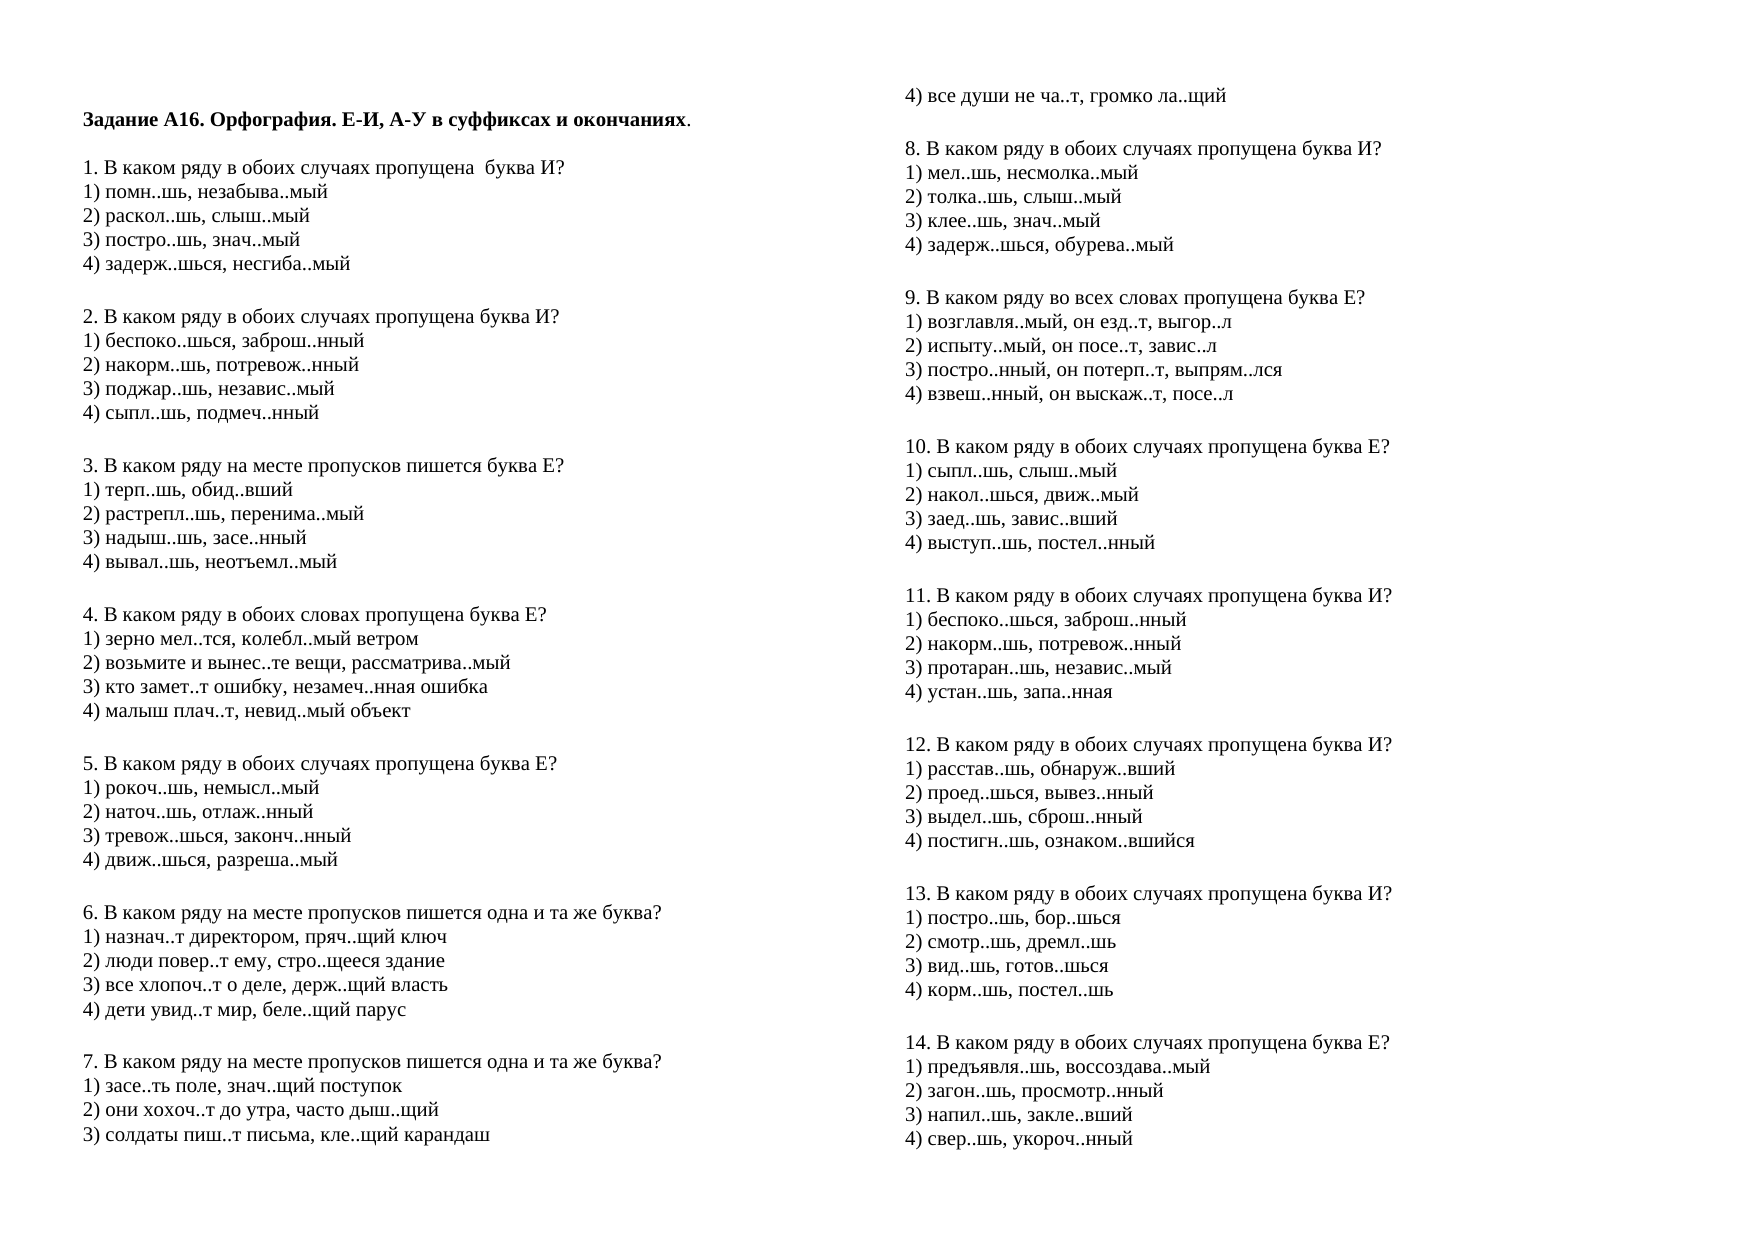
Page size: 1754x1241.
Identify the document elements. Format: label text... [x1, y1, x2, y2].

text 6. В каком ряду на месте пропусков пишется одна и та же буква? [83, 900, 831, 924]
text 13. В каком ряду в обоих случаях пропущена буква И? [905, 881, 1653, 905]
text 1) сыпл..шь, слыш..мый [905, 458, 1653, 482]
text 3) постро..нный, он потерп..т, выпрям..лся [905, 357, 1653, 381]
text Задание А16. Орфография. Е-И, А-У в суффиксах и окончаниях. [83, 107, 831, 131]
text 1) расстав..шь, обнаруж..вший [905, 756, 1653, 780]
text 2) накорм..шь, потревож..нный [905, 631, 1653, 655]
text 4) корм..шь, постел..шь [905, 977, 1653, 1001]
text 1) беспоко..шься, заброш..нный [83, 328, 831, 352]
text 3) вид..шь, готов..шься [905, 953, 1653, 977]
text 4) устан..шь, запа..нная [905, 679, 1653, 703]
text 3) кто замет..т ошибку, незамеч..нная ошибка [83, 674, 831, 698]
text 1) зерно мел..тся, колебл..мый ветром [83, 626, 831, 650]
text 10. В каком ряду в обоих случаях пропущена буква Е? [905, 434, 1653, 458]
text 2) загон..шь, просмотр..нный [905, 1078, 1653, 1102]
text 9. В каком ряду во всех словах пропущена буква Е? [905, 284, 1653, 309]
text 1) мел..шь, несмолка..мый [905, 159, 1653, 184]
text 3) тревож..шься, законч..нный [83, 823, 831, 847]
text 4) малыш плач..т, невид..мый объект [83, 698, 831, 722]
text 3) постро..шь, знач..мый [83, 227, 831, 251]
text 2) смотр..шь, дремл..шь [905, 929, 1653, 953]
text 4) задерж..шься, несгиба..мый [83, 251, 831, 275]
text 3. В каком ряду на месте пропусков пишется буква Е? [83, 453, 831, 477]
text 2. В каком ряду в обоих случаях пропущена буква И? [83, 304, 831, 328]
text 3) выдел..шь, сброш..нный [905, 804, 1653, 828]
text 4. В каком ряду в обоих словах пропущена буква Е? [83, 602, 831, 626]
text 1) постро..шь, бор..шься [905, 905, 1653, 929]
text 1) помн..шь, незабыва..мый [83, 179, 831, 203]
text 2) раскол..шь, слыш..мый [83, 203, 831, 227]
text 2) накорм..шь, потревож..нный [83, 352, 831, 376]
text 2) они хохоч..т до утра, часто дыш..щий [83, 1097, 831, 1121]
text 4) выступ..шь, постел..нный [905, 530, 1653, 554]
text 4) задерж..шься, обурева..мый [905, 232, 1653, 256]
text 2) наточ..шь, отлаж..нный [83, 799, 831, 823]
text 1) рокоч..шь, немысл..мый [83, 775, 831, 799]
text 1) предъявля..шь, воссоздава..мый [905, 1054, 1653, 1078]
text 3) заед..шь, завис..вший [905, 506, 1653, 530]
text 4) сыпл..шь, подмеч..нный [83, 400, 831, 424]
text 11. В каком ряду в обоих случаях пропущена буква И? [905, 583, 1653, 607]
text 4) все души не ча..т, громко ла..щий [905, 83, 1653, 107]
text 1) возглавля..мый, он езд..т, выгор..л [905, 309, 1653, 333]
text 5. В каком ряду в обоих случаях пропущена буква Е? [83, 751, 831, 775]
text 4) свер..шь, укороч..нный [905, 1126, 1653, 1150]
text 1) назнач..т директором, пряч..щий ключ [83, 924, 831, 948]
text 4) движ..шься, разреша..мый [83, 847, 831, 871]
text 4) вывал..шь, неотъемл..мый [83, 549, 831, 573]
text 1) засе..ть поле, знач..щий поступок [83, 1073, 831, 1097]
text 1) беспоко..шься, заброш..нный [905, 607, 1653, 631]
text 12. В каком ряду в обоих случаях пропущена буква И? [905, 732, 1653, 756]
text 3) надыш..шь, засе..нный [83, 525, 831, 549]
text 2) толка..шь, слыш..мый [905, 184, 1653, 208]
text 3) все хлопоч..т о деле, держ..щий власть [83, 972, 831, 996]
text 1) терп..шь, обид..вший [83, 477, 831, 501]
text 3) напил..шь, закле..вший [905, 1102, 1653, 1126]
text 2) накол..шься, движ..мый [905, 482, 1653, 506]
text 4) постигн..шь, ознаком..вшийся [905, 828, 1653, 852]
text 3) клее..шь, знач..мый [905, 208, 1653, 232]
text 2) проед..шься, вывез..нный [905, 780, 1653, 804]
text 14. В каком ряду в обоих случаях пропущена буква Е? [905, 1030, 1653, 1054]
text 8. В каком ряду в обоих случаях пропущена буква И? [905, 136, 1653, 159]
text 1. В каком ряду в обоих случаях пропущена буква И? [83, 155, 831, 179]
text 2) испыту..мый, он посе..т, завис..л [905, 333, 1653, 357]
text 3) солдаты пиш..т письма, кле..щий карандаш [83, 1121, 831, 1146]
text 2) растрепл..шь, перенима..мый [83, 501, 831, 525]
text 2) люди повер..т ему, стро..щееся здание [83, 948, 831, 972]
text 4) дети увид..т мир, беле..щий парус [83, 996, 831, 1021]
text 4) взвеш..нный, он выскаж..т, посе..л [905, 381, 1653, 405]
text 7. В каком ряду на месте пропусков пишется одна и та же буква? [83, 1049, 831, 1073]
text 2) возьмите и вынес..те вещи, рассматрива..мый [83, 650, 831, 674]
text 3) поджар..шь, независ..мый [83, 376, 831, 400]
text 3) протаран..шь, независ..мый [905, 655, 1653, 679]
